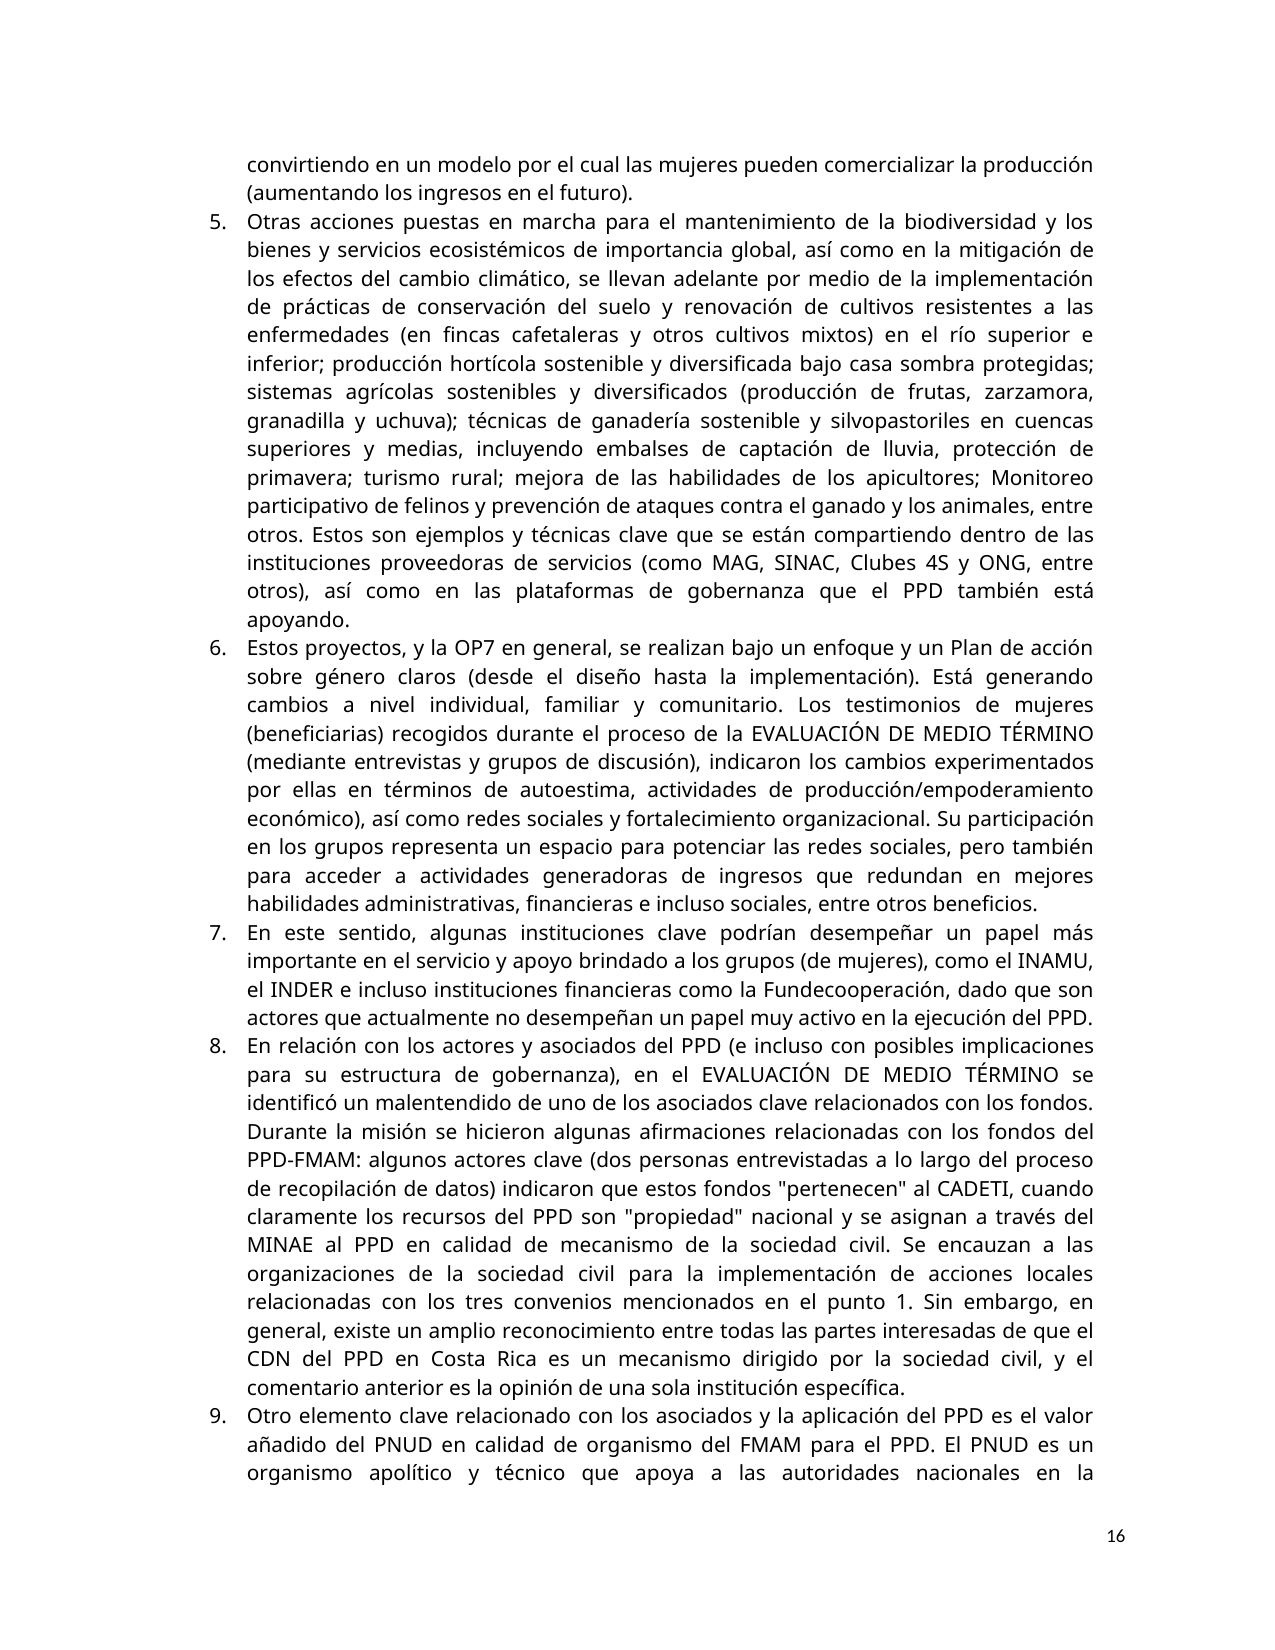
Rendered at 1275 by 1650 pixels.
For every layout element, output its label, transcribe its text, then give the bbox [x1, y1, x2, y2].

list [209, 150, 1095, 207]
list En este sentido, algunas instituciones clave podrían desempeñar un papel más importante en el servicio y apoyo brindado a los grupos (de mujeres), como el INAMU, el INDER e incluso instituciones financieras como la Fundecooperación, dado que son actores que actualmente no desempeñan un papel muy activo en la ejecución del PPD. [209, 918, 1095, 1032]
list En relación con los actores y asociados del PPD (e incluso con posibles implicaciones para su estructura de gobernanza), en el EVALUACIÓN DE MEDIO TÉRMINO se identificó un malentendido de uno de los asociados clave relacionados con los fondos. Durante la misión se hicieron algunas afirmaciones relacionadas con los fondos del PPD-FMAM: algunos actores clave (dos personas entrevistadas a lo largo del proceso de recopilación de datos) indicaron que estos fondos "pertenecen" al CADETI, cuando claramente los recursos del PPD son "propiedad" nacional y se asignan a través del MINAE al PPD en calidad de mecanismo de la sociedad civil. Se encauzan a las organizaciones de la sociedad civil para la implementación de acciones locales relacionadas con los tres convenios mencionados en el punto 1. Sin embargo, en general, existe un amplio reconocimiento entre todas las partes interesadas de que el CDN del PPD en Costa Rica es un mecanismo dirigido por la sociedad civil, y el comentario anterior es la opinión de una sola institución específica. [209, 1032, 1095, 1401]
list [209, 1401, 1095, 1487]
list Otras acciones puestas en marcha para el mantenimiento de la biodiversidad y los bienes y servicios ecosistémicos de importancia global, así como en la mitigación de los efectos del cambio climático, se llevan adelante por medio de la implementación de prácticas de conservación del suelo y renovación de cultivos resistentes a las enfermedades (en fincas cafetaleras y otros cultivos mixtos) en el río superior e inferior; producción hortícola sostenible y diversificada bajo casa sombra protegidas; sistemas agrícolas sostenibles y diversificados (producción de frutas, zarzamora, granadilla y uchuva); técnicas de ganadería sostenible y silvopastoriles en cuencas superiores y medias, incluyendo embalses de captación de lluvia, protección de primavera; turismo rural; mejora de las habilidades de los apicultores; Monitoreo participativo de felinos y prevención de ataques contra el ganado y los animales, entre otros. Estos son ejemplos y técnicas clave que se están compartiendo dentro de las instituciones proveedoras de servicios (como MAG, SINAC, Clubes 4S y ONG, entre otros), así como en las plataformas de gobernanza que el PPD también está apoyando. [209, 207, 1095, 633]
list Estos proyectos, y la OP7 en general, se realizan bajo un enfoque y un Plan de acción sobre género claros (desde el diseño hasta la implementación). Está generando cambios a nivel individual, familiar y comunitario. Los testimonios de mujeres (beneficiarias) recogidos durante el proceso de la EVALUACIÓN DE MEDIO TÉRMINO (mediante entrevistas y grupos de discusión), indicaron los cambios experimentados por ellas en términos de autoestima, actividades de producción/empoderamiento económico), así como redes sociales y fortalecimiento organizacional. Su participación en los grupos representa un espacio para potenciar las redes sociales, pero también para acceder a actividades generadoras de ingresos que redundan en mejores habilidades administrativas, financieras e incluso sociales, entre otros beneficios. [209, 633, 1095, 918]
